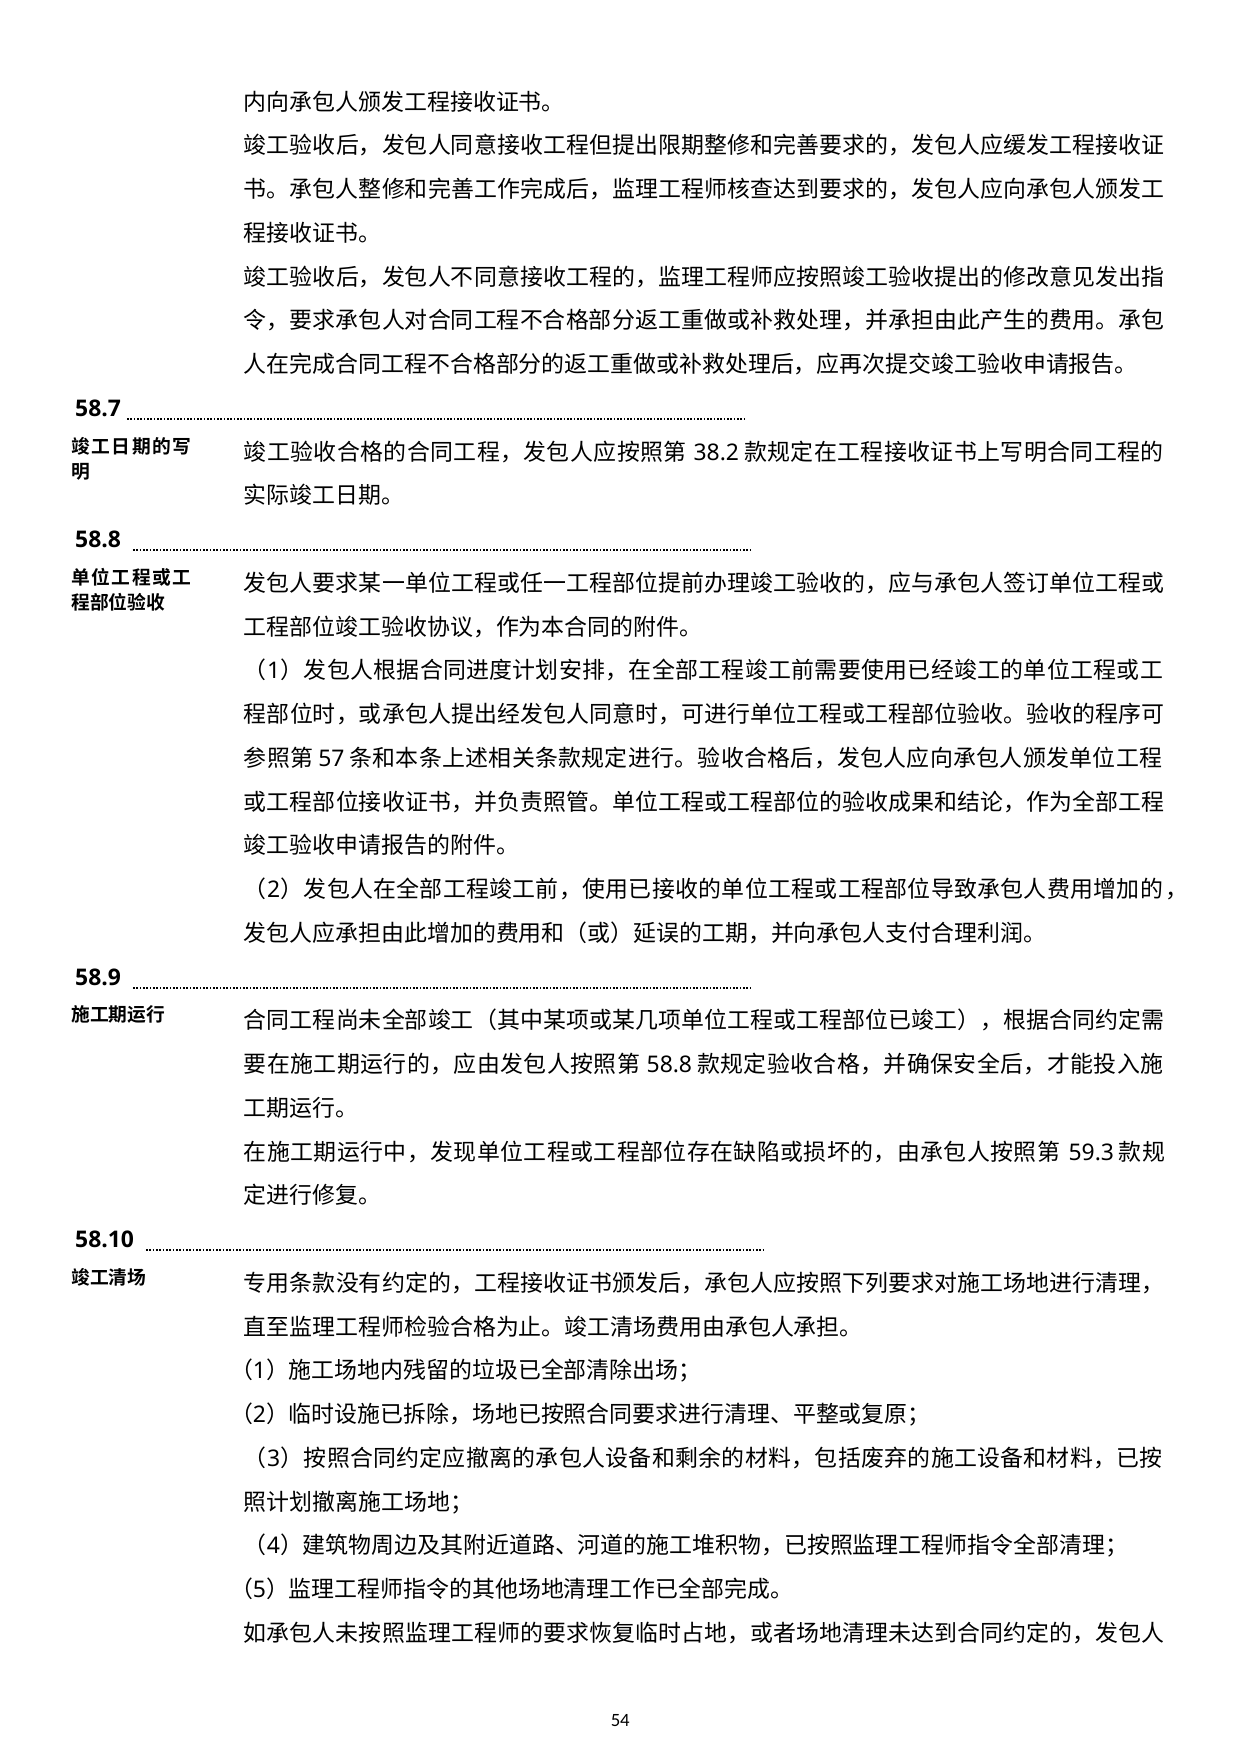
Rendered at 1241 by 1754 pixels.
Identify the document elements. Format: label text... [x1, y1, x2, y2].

text 竣工验收后，发包人同意接收工程但提出限期整修和完善要求的，发包人应缓发工程接收证书。承包人整修和完善工作完成后，监理工程师核查达到要求的，发包人应向承包人颁发工程接收证书。 [244, 119, 1165, 250]
text （1）施工场地内残留的垃圾已全部清除出场； [75, 1344, 1165, 1387]
text 竣工验收后，发包人不同意接收工程的，监理工程师应按照竣工验收提出的修改意见发出指令，要求承包人对合同工程不合格部分返工重做或补救处理，并承担由此产生的费用。承包人在完成合同工程不合格部分的返工重做或补救处理后，应再次提交竣工验收申请报告。 [244, 250, 1165, 381]
text （1）发包人根据合同进度计划安排，在全部工程竣工前需要使用已经竣工的单位工程或工程部位时，或承包人提出经发包人同意时，可进行单位工程或工程部位验收。验收的程序可参照第57条和本条上述相关条款规定进行。验收合格后，发包人应向承包人颁发单位工程或工程部位接收证书，并负责照管。单位工程或工程部位的验收成果和结论，作为全部工程竣工验收申请报告的附件。 [244, 644, 1165, 862]
text （4）建筑物周边及其附近道路、河道的施工堆积物，已按照监理工程师指令全部清理； [244, 1519, 1165, 1562]
text 发包人要求某一单位工程或任一工程部位提前办理竣工验收的，应与承包人签订单位工程或工程部位竣工验收协议，作为本合同的附件。 [244, 556, 1165, 644]
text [244, 75, 1165, 119]
text （2）临时设施已拆除，场地已按照合同要求进行清理、平整或复原； [75, 1387, 1165, 1431]
text 在施工期运行中，发现单位工程或工程部位存在缺陷或损坏的，由承包人按照第59.3款规定进行修复。 [244, 1125, 1165, 1212]
text 58.10 [75, 1212, 1165, 1256]
text （2）发包人在全部工程竣工前，使用已接收的单位工程或工程部位导致承包人费用增加的，发包人应承担由此增加的费用和（或）延误的工期，并向承包人支付合理利润。 [244, 862, 1165, 950]
text 合同工程尚未全部竣工（其中某项或某几项单位工程或工程部位已竣工），根据合同约定需要在施工期运行的，应由发包人按照第58.8款规定验收合格，并确保安全后，才能投入施工期运行。 [244, 994, 1165, 1125]
text （5）监理工程师指令的其他场地清理工作已全部完成。 [75, 1562, 1165, 1606]
text 58.9 [75, 950, 1165, 994]
text （3）按照合同约定应撤离的承包人设备和剩余的材料，包括废弃的施工设备和材料，已按照计划撤离施工场地； [244, 1431, 1165, 1519]
text 竣工验收合格的合同工程，发包人应按照第38.2款规定在工程接收证书上写明合同工程的实际竣工日期。 [244, 425, 1165, 512]
text 58.8 [75, 512, 1165, 556]
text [244, 1606, 1165, 1650]
text 专用条款没有约定的，工程接收证书颁发后，承包人应按照下列要求对施工场地进行清理，直至监理工程师检验合格为止。竣工清场费用由承包人承担。 [244, 1256, 1165, 1344]
text 58.7 [75, 381, 1165, 425]
